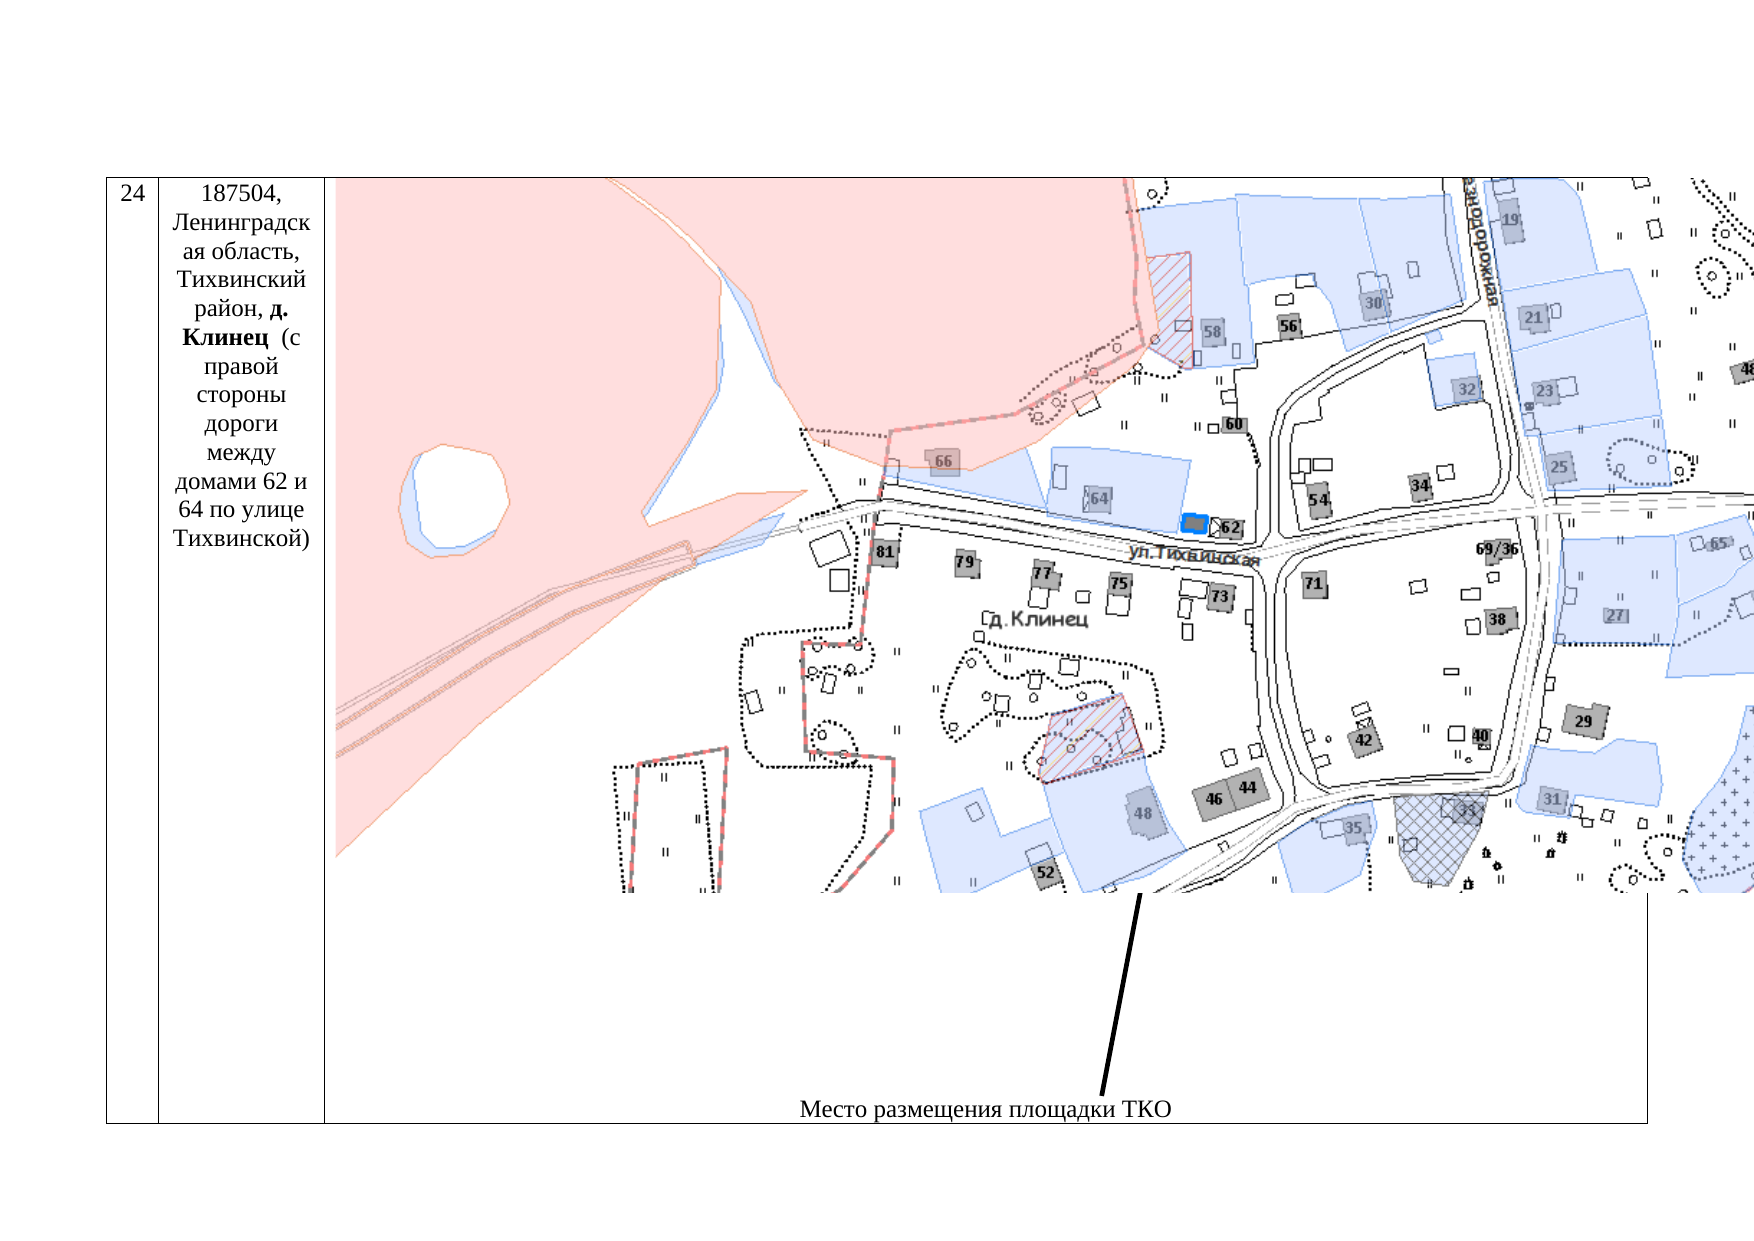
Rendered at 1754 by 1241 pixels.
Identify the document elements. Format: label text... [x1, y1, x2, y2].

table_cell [325, 178, 1647, 1122]
table_cell 187504, Ленинградская область, Тихвинский район, д. Клинец (с правой стороны дороги между домами 62 и 64 по улице Тихвинской) [159, 178, 324, 1122]
table_cell 24 [107, 178, 158, 1122]
